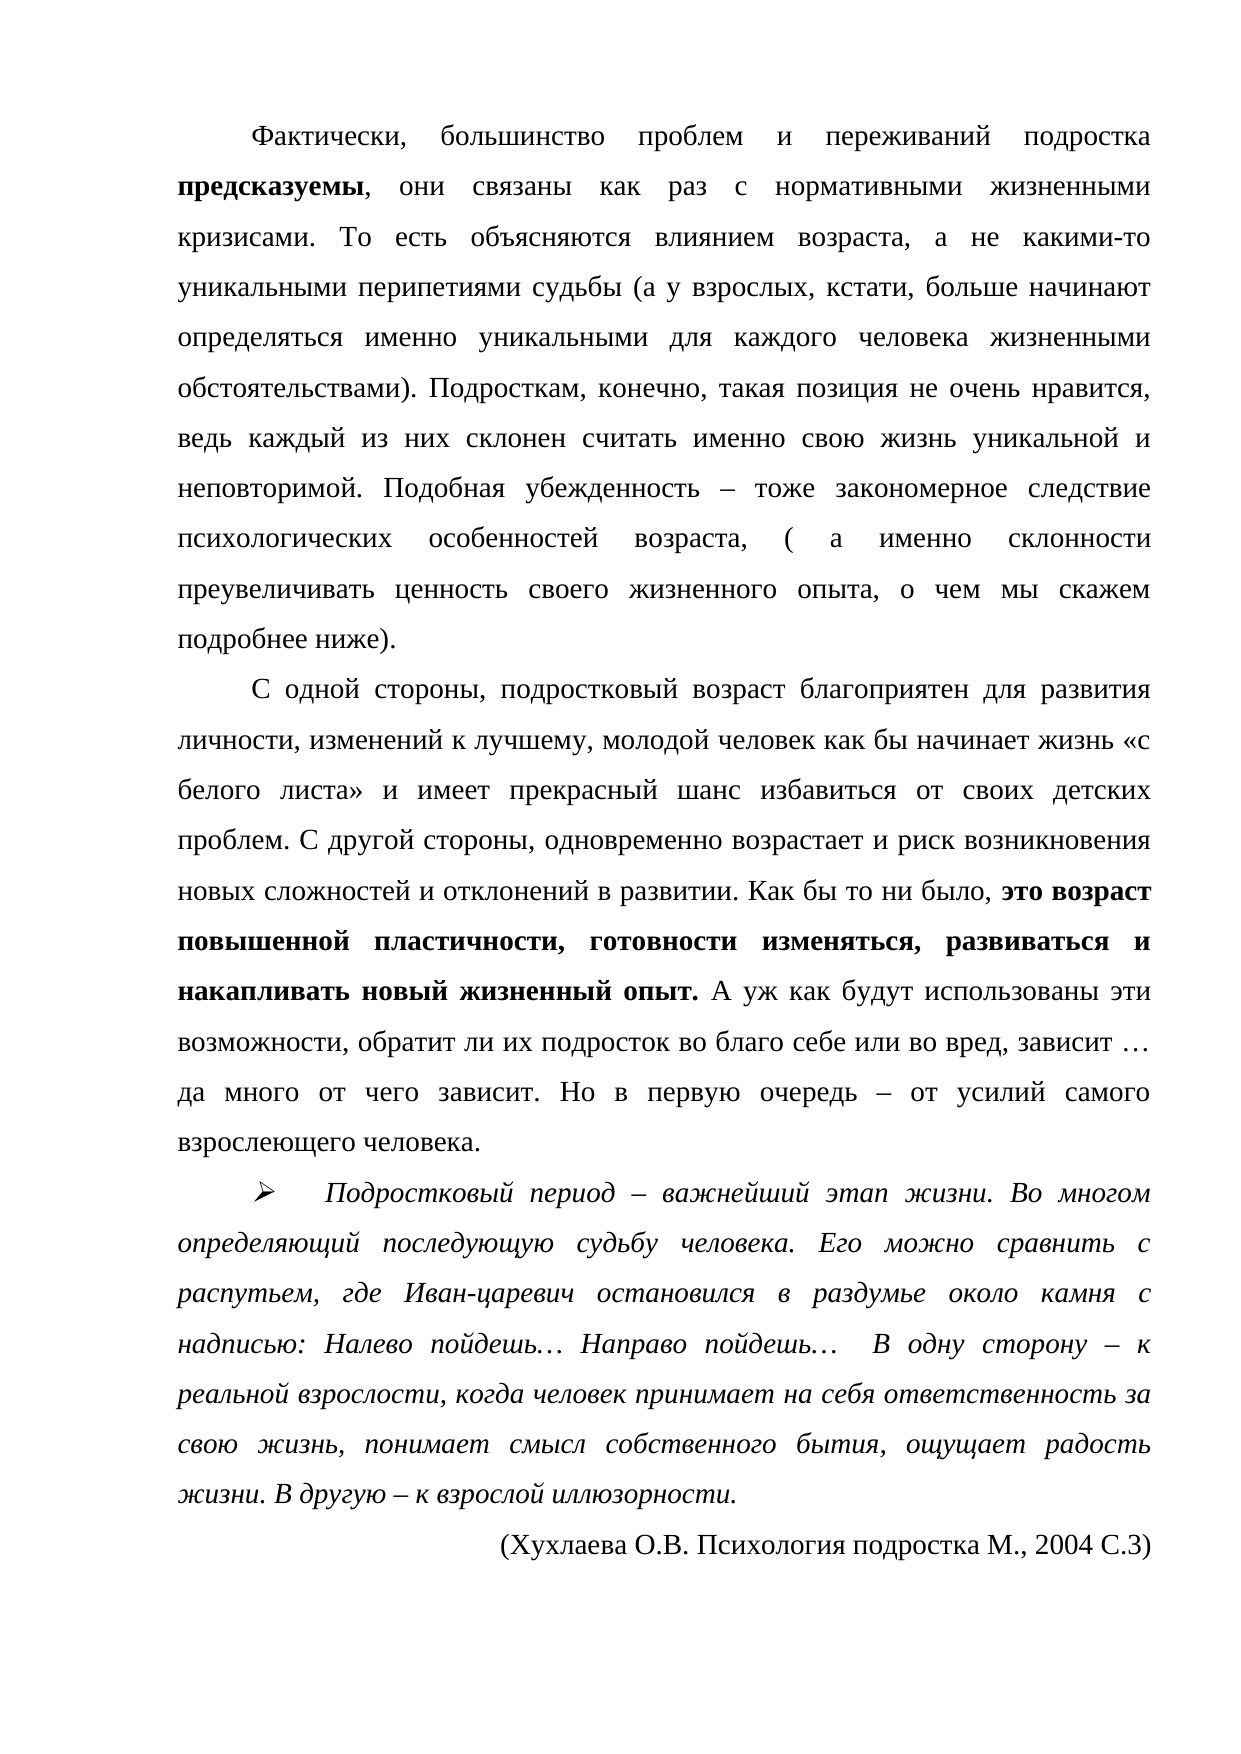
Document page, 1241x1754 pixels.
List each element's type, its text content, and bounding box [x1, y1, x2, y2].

list Подростковый период – важнейший этап жизни. Во многом определяющий последующую судьбу человека. Его можно сравнить с распутьем, где Иван-царевич остановился в раздумье около камня с надписью: Налево пойдешь… Направо пойдешь… В одну сторону – к реальной взрослости, когда человек принимает на себя ответственность за свою жизнь, понимает смысл собственного бытия, ощущает радость жизни. В другую – к взрослой иллюзорности. [177, 1175, 1152, 1510]
text Фактически, большинство проблем и переживаний подростка предсказуемы, они связаны как раз с нормативными жизненными кризисами. То есть объясняются влиянием возраста, а не какими-то уникальными перипетиями судьбы (а у взрослых, кстати, больше начинают определяться именно уникальными для каждого человека жизненными обстоятельствами). Подросткам, конечно, такая позиция не очень нравится, ведь каждый из них склонен считать именно свою жизнь уникальной и неповторимой. Подобная убежденность – тоже закономерное следствие психологических особенностей возраста, ( а именно склонности преувеличивать ценность своего жизненного опыта, о чем мы скажем подробнее ниже). [177, 118, 1152, 655]
text С одной стороны, подростковый возраст благоприятен для развития личности, изменений к лучшему, молодой человек как бы начинает жизнь «с белого листа» и имеет прекрасный шанс избавиться от своих детских проблем. С другой стороны, одновременно возрастает и риск возникновения новых сложностей и отклонений в развитии. Как бы то ни было, это возраст повышенной пластичности, готовности изменяться, развиваться и накапливать новый жизненный опыт. А уж как будут использованы эти возможности, обратит ли их подросток во благо себе или во вред, зависит … да много от чего зависит. Но в первую очередь – от усилий самого взрослеющего человека. [177, 672, 1152, 1158]
text (Хухлаева О.В. Психология подростка М., 2004 С.3) [177, 1527, 1152, 1561]
